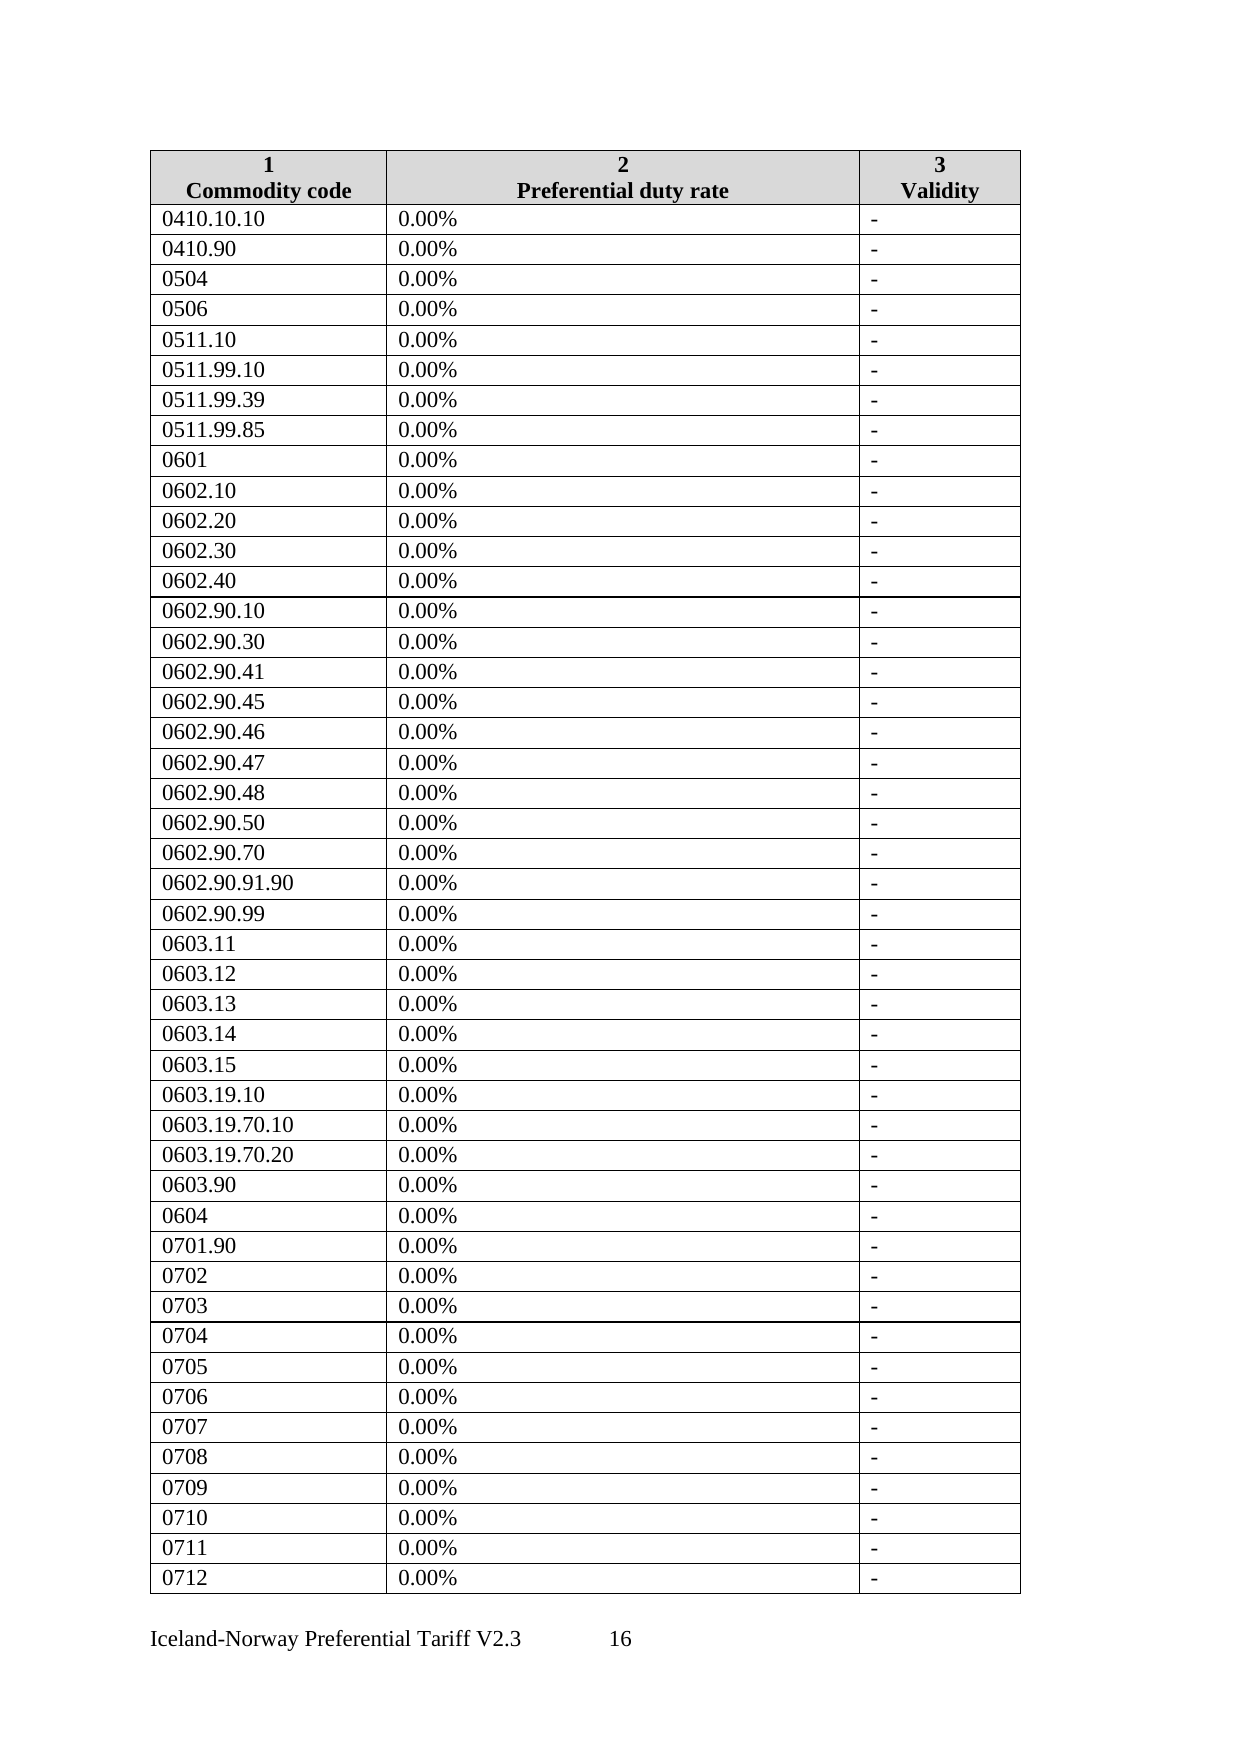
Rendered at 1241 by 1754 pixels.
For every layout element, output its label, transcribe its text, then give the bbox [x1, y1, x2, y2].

table_cell 0709 [151, 1474, 386, 1503]
table_cell 0707 [151, 1413, 386, 1442]
table_cell - [860, 839, 1020, 868]
table_cell 0603.15 [151, 1051, 386, 1080]
table_cell - [860, 1323, 1020, 1352]
table_cell 0.00% [387, 295, 859, 324]
table_cell 0602.90.30 [151, 628, 386, 657]
table_cell - [860, 446, 1020, 476]
table_cell 0602.30 [151, 537, 386, 566]
table_cell 0.00% [387, 1111, 859, 1140]
table_cell 0.00% [387, 537, 859, 566]
table_cell 0.00% [387, 1051, 859, 1080]
table_cell 0602.90.48 [151, 779, 386, 808]
table_cell 0602.10 [151, 477, 386, 506]
table_cell 0.00% [387, 356, 859, 385]
table_cell 0603.19.10 [151, 1081, 386, 1110]
table_cell 0603.12 [151, 960, 386, 989]
table_cell - [860, 295, 1020, 324]
table_cell 0708 [151, 1443, 386, 1472]
table_cell - [860, 477, 1020, 506]
table_cell 0602.90.10 [151, 598, 386, 627]
table_cell 0.00% [387, 688, 859, 717]
table_cell 0.00% [387, 567, 859, 596]
table_cell - [860, 537, 1020, 566]
table_cell 0.00% [387, 718, 859, 747]
table_cell 0602.20 [151, 507, 386, 536]
table_cell 0.00% [387, 1323, 859, 1352]
table_cell - [860, 1383, 1020, 1412]
table_cell 0.00% [387, 446, 859, 476]
table_cell 0602.90.45 [151, 688, 386, 717]
table_cell 0602.40 [151, 567, 386, 596]
table_cell 0.00% [387, 749, 859, 778]
table_cell - [860, 205, 1020, 234]
table_cell 0.00% [387, 930, 859, 959]
table_cell 0.00% [387, 1081, 859, 1110]
table_cell 0.00% [387, 628, 859, 657]
table_cell - [860, 1020, 1020, 1049]
table_cell 0410.90 [151, 235, 386, 264]
table_cell - [860, 598, 1020, 627]
table_cell - [860, 1081, 1020, 1110]
table_cell 0.00% [387, 1474, 859, 1503]
table_cell 0712 [151, 1564, 386, 1593]
table_cell 0.00% [387, 960, 859, 989]
table_cell 0.00% [387, 1262, 859, 1291]
table_cell 0603.19.70.10 [151, 1111, 386, 1140]
table_cell 0603.90 [151, 1171, 386, 1201]
table_cell 0.00% [387, 416, 859, 445]
table_cell - [860, 809, 1020, 838]
table_cell 0603.13 [151, 990, 386, 1019]
table_cell - [860, 779, 1020, 808]
table_cell - [860, 1534, 1020, 1563]
table_cell - [860, 386, 1020, 415]
table_cell 0.00% [387, 1443, 859, 1472]
table_cell - [860, 567, 1020, 596]
table_cell - [860, 658, 1020, 687]
table_cell - [860, 416, 1020, 445]
table_cell 0710 [151, 1504, 386, 1533]
table_cell 0.00% [387, 869, 859, 898]
table_cell 0603.11 [151, 930, 386, 959]
table_cell - [860, 235, 1020, 264]
table_cell 0.00% [387, 235, 859, 264]
table_cell 0603.14 [151, 1020, 386, 1049]
table_cell - [860, 628, 1020, 657]
table_cell - [860, 326, 1020, 355]
table_cell 0602.90.46 [151, 718, 386, 747]
table_cell 0.00% [387, 809, 859, 838]
table_cell 0702 [151, 1262, 386, 1291]
table_header 3 Validity [860, 151, 1020, 204]
table_cell 0.00% [387, 990, 859, 1019]
table_cell - [860, 356, 1020, 385]
table_cell 0711 [151, 1534, 386, 1563]
table_cell 0.00% [387, 658, 859, 687]
table_cell - [860, 265, 1020, 294]
table_cell 0.00% [387, 1141, 859, 1170]
table_cell - [860, 1051, 1020, 1080]
table_cell 0703 [151, 1292, 386, 1321]
table_cell 0.00% [387, 326, 859, 355]
table_cell 0602.90.70 [151, 839, 386, 868]
table_cell 0.00% [387, 1353, 859, 1382]
table_cell 0506 [151, 295, 386, 324]
table_cell 0511.99.10 [151, 356, 386, 385]
table_cell 0.00% [387, 1504, 859, 1533]
table_cell 0704 [151, 1323, 386, 1352]
table_cell - [860, 1353, 1020, 1382]
table_cell - [860, 1202, 1020, 1231]
table_cell 0410.10.10 [151, 205, 386, 234]
table_cell 0.00% [387, 265, 859, 294]
table_cell 0.00% [387, 1564, 859, 1593]
table_cell - [860, 1292, 1020, 1321]
table_cell - [860, 900, 1020, 929]
table_cell 0706 [151, 1383, 386, 1412]
table_cell 0504 [151, 265, 386, 294]
table_cell 0705 [151, 1353, 386, 1382]
table_cell 0602.90.99 [151, 900, 386, 929]
table_cell 0602.90.50 [151, 809, 386, 838]
table_cell 0602.90.91.90 [151, 869, 386, 898]
table_cell - [860, 1111, 1020, 1140]
table_cell 0.00% [387, 1383, 859, 1412]
table_cell 0602.90.41 [151, 658, 386, 687]
table_cell 0602.90.47 [151, 749, 386, 778]
table_cell - [860, 688, 1020, 717]
table_cell 0.00% [387, 507, 859, 536]
table_cell 0.00% [387, 1534, 859, 1563]
table_cell - [860, 1443, 1020, 1472]
table_cell - [860, 869, 1020, 898]
table_cell - [860, 718, 1020, 747]
table_cell - [860, 1504, 1020, 1533]
table_cell 0511.10 [151, 326, 386, 355]
table_cell 0603.19.70.20 [151, 1141, 386, 1170]
table_cell - [860, 1474, 1020, 1503]
table_cell - [860, 1232, 1020, 1261]
table_header 2 Preferential duty rate [387, 151, 859, 204]
table_cell - [860, 1171, 1020, 1201]
table_cell 0.00% [387, 205, 859, 234]
table_cell 0.00% [387, 598, 859, 627]
table_cell 0601 [151, 446, 386, 476]
table_cell 0604 [151, 1202, 386, 1231]
table_cell 0511.99.39 [151, 386, 386, 415]
table_cell 0.00% [387, 779, 859, 808]
table_cell - [860, 507, 1020, 536]
table_cell - [860, 960, 1020, 989]
table_cell 0.00% [387, 1171, 859, 1201]
table_cell - [860, 1564, 1020, 1593]
table_cell - [860, 1141, 1020, 1170]
table_cell 0.00% [387, 900, 859, 929]
table_cell 0.00% [387, 1202, 859, 1231]
table_cell - [860, 749, 1020, 778]
table_cell 0.00% [387, 1292, 859, 1321]
table_cell 0.00% [387, 1232, 859, 1261]
table_cell 0.00% [387, 386, 859, 415]
table_header 1 Commodity code [151, 151, 386, 204]
table_cell 0.00% [387, 1020, 859, 1049]
table_cell 0701.90 [151, 1232, 386, 1261]
table_cell - [860, 1413, 1020, 1442]
table_cell 0511.99.85 [151, 416, 386, 445]
table_cell - [860, 990, 1020, 1019]
table_cell 0.00% [387, 1413, 859, 1442]
table_cell - [860, 1262, 1020, 1291]
table_cell 0.00% [387, 839, 859, 868]
table_cell 0.00% [387, 477, 859, 506]
table_cell - [860, 930, 1020, 959]
